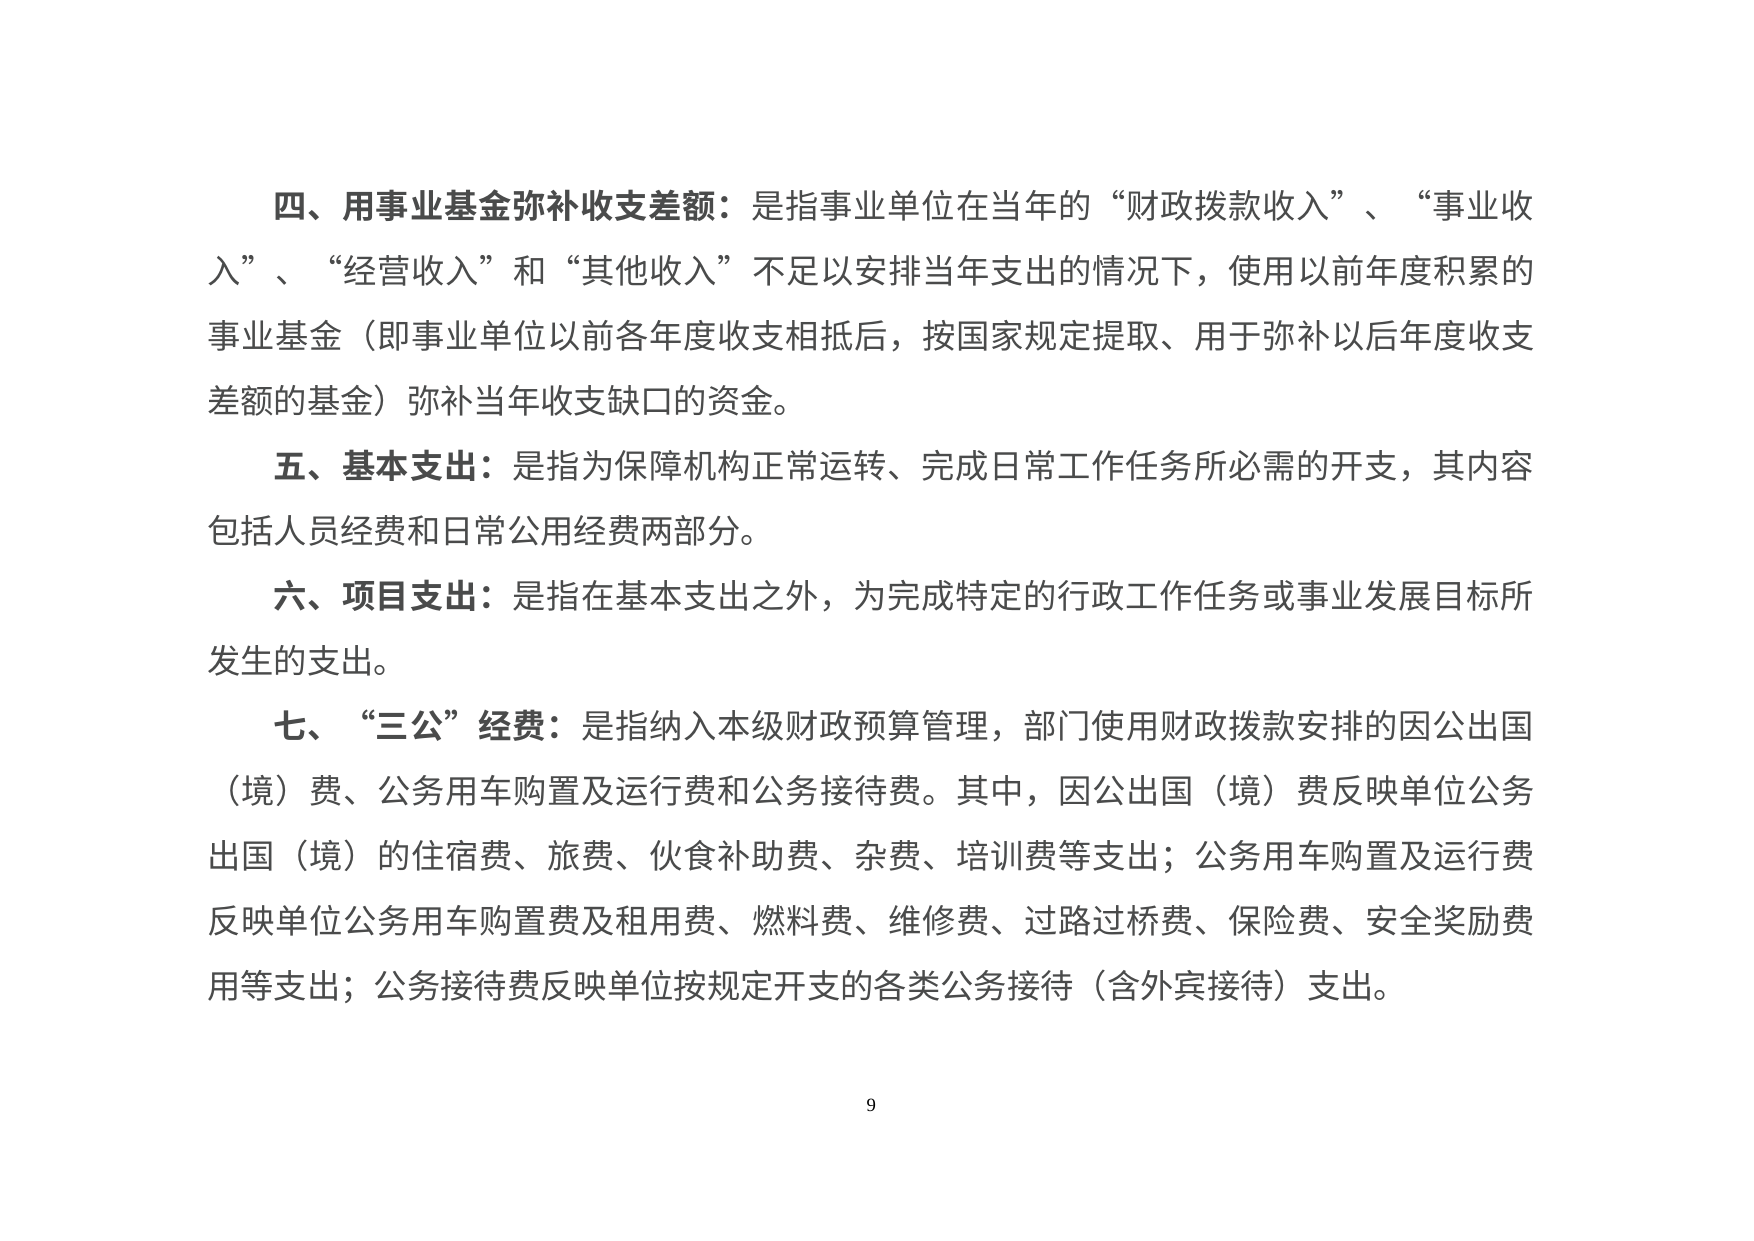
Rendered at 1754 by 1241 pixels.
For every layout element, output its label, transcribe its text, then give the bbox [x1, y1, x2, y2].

text 四、用事业基金弥补收支差额：是指事业单位在当年的“财政拨款收入”、“事业收入”、“经营收入”和“其他收入”不足以安排当年支出的情况下，使用以前年度积累的事业基金（即事业单位以前各年度收支相抵后，按国家规定提取、用于弥补以后年度收支差额的基金）弥补当年收支缺口的资金。 [207, 171, 1535, 431]
text 六、项目支出：是指在基本支出之外，为完成特定的行政工作任务或事业发展目标所发生的支出。 [207, 561, 1535, 691]
text 五、基本支出：是指为保障机构正常运转、完成日常工作任务所必需的开支，其内容包括人员经费和日常公用经费两部分。 [207, 431, 1535, 561]
text 七、“三公”经费：是指纳入本级财政预算管理，部门使用财政拨款安排的因公出国（境）费、公务用车购置及运行费和公务接待费。其中，因公出国（境）费反映单位公务出国（境）的住宿费、旅费、伙食补助费、杂费、培训费等支出；公务用车购置及运行费反映单位公务用车购置费及租用费、燃料费、维修费、过路过桥费、保险费、安全奖励费用等支出；公务接待费反映单位按规定开支的各类公务接待（含外宾接待）支出。 [207, 691, 1535, 1016]
